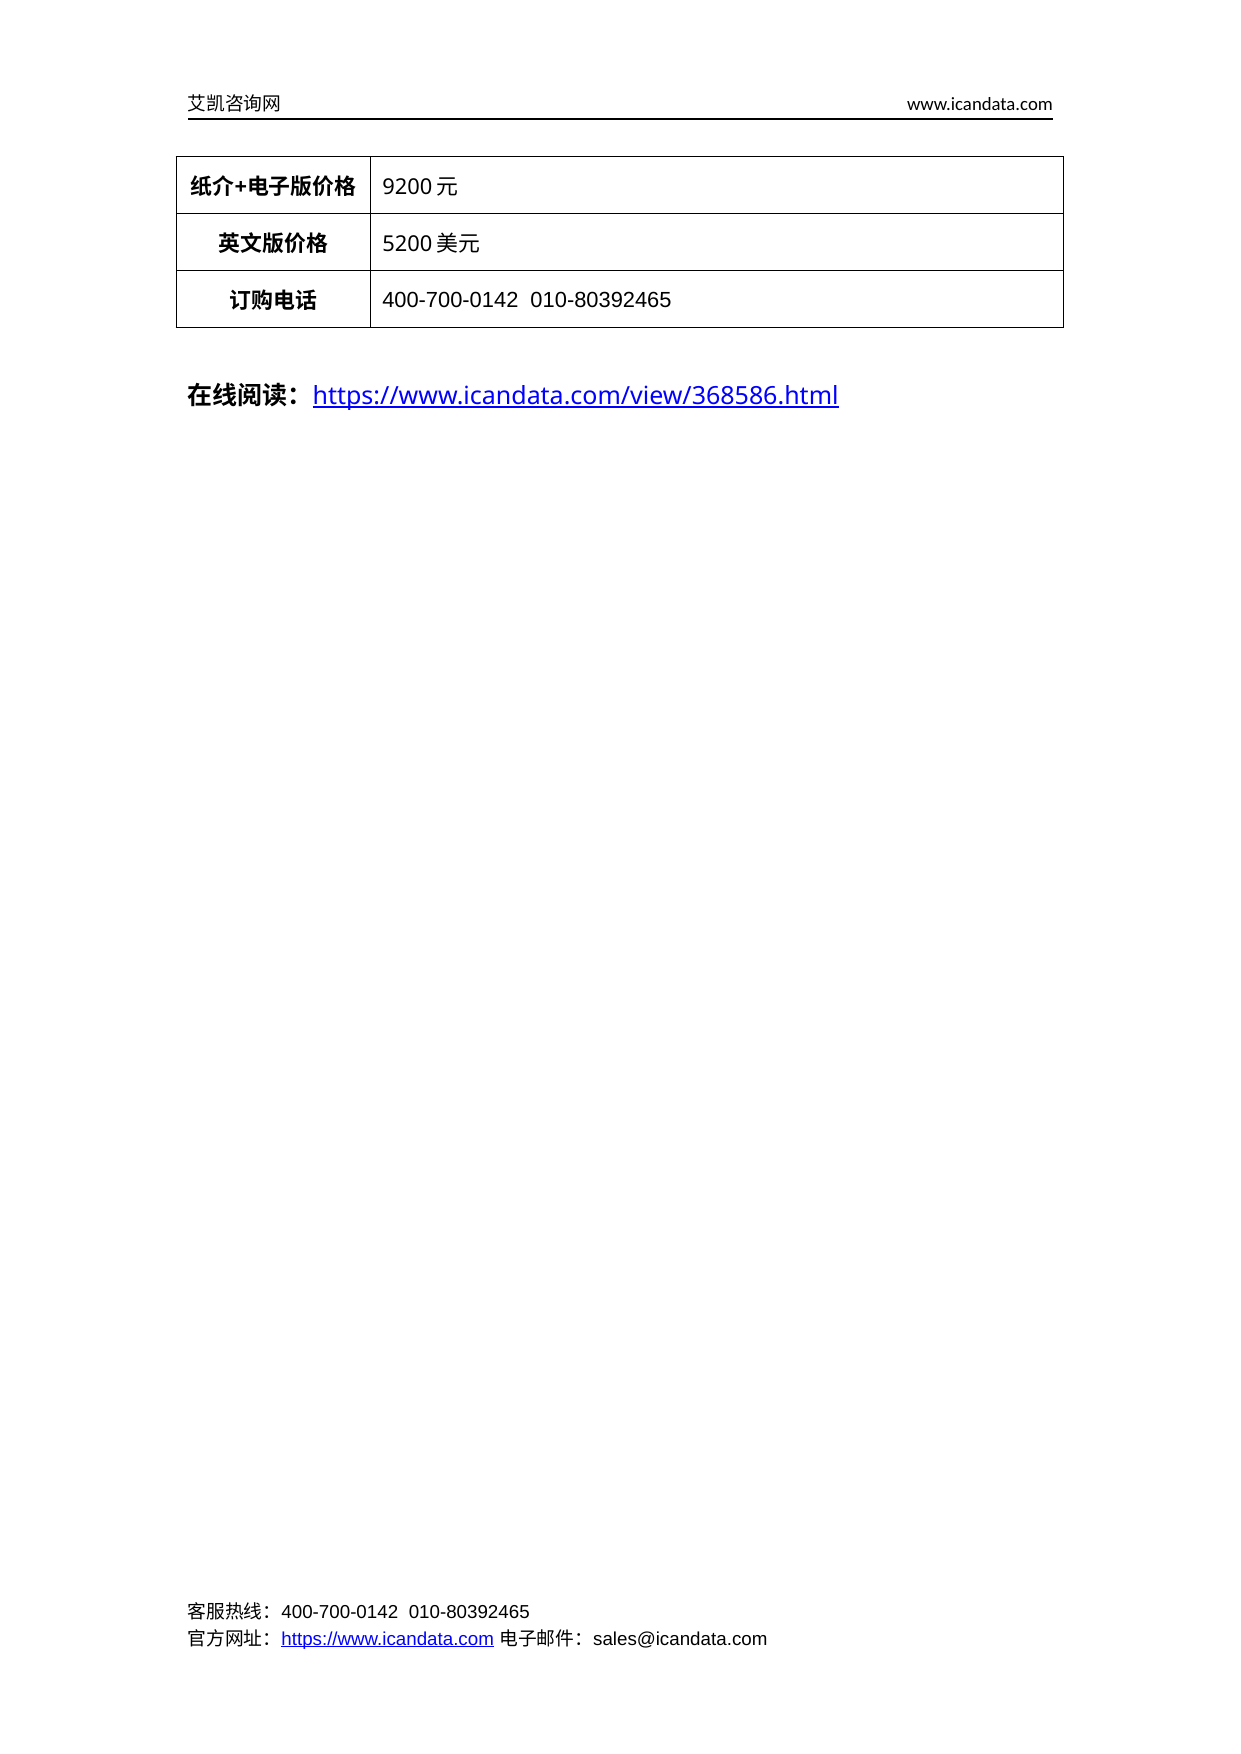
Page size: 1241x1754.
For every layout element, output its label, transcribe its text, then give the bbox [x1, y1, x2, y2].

table_cell 400-700-0142 010-80392465 [371, 271, 1063, 327]
table_cell 订购电话 [177, 271, 370, 327]
table_cell 5200美元 [371, 214, 1063, 270]
table_cell 纸介+电子版价格 [177, 157, 370, 213]
table_cell 9200元 [371, 157, 1063, 213]
table_cell 英文版价格 [177, 214, 370, 270]
text 在线阅读：https://www.icandata.com/view/368586.html [187, 361, 1053, 426]
